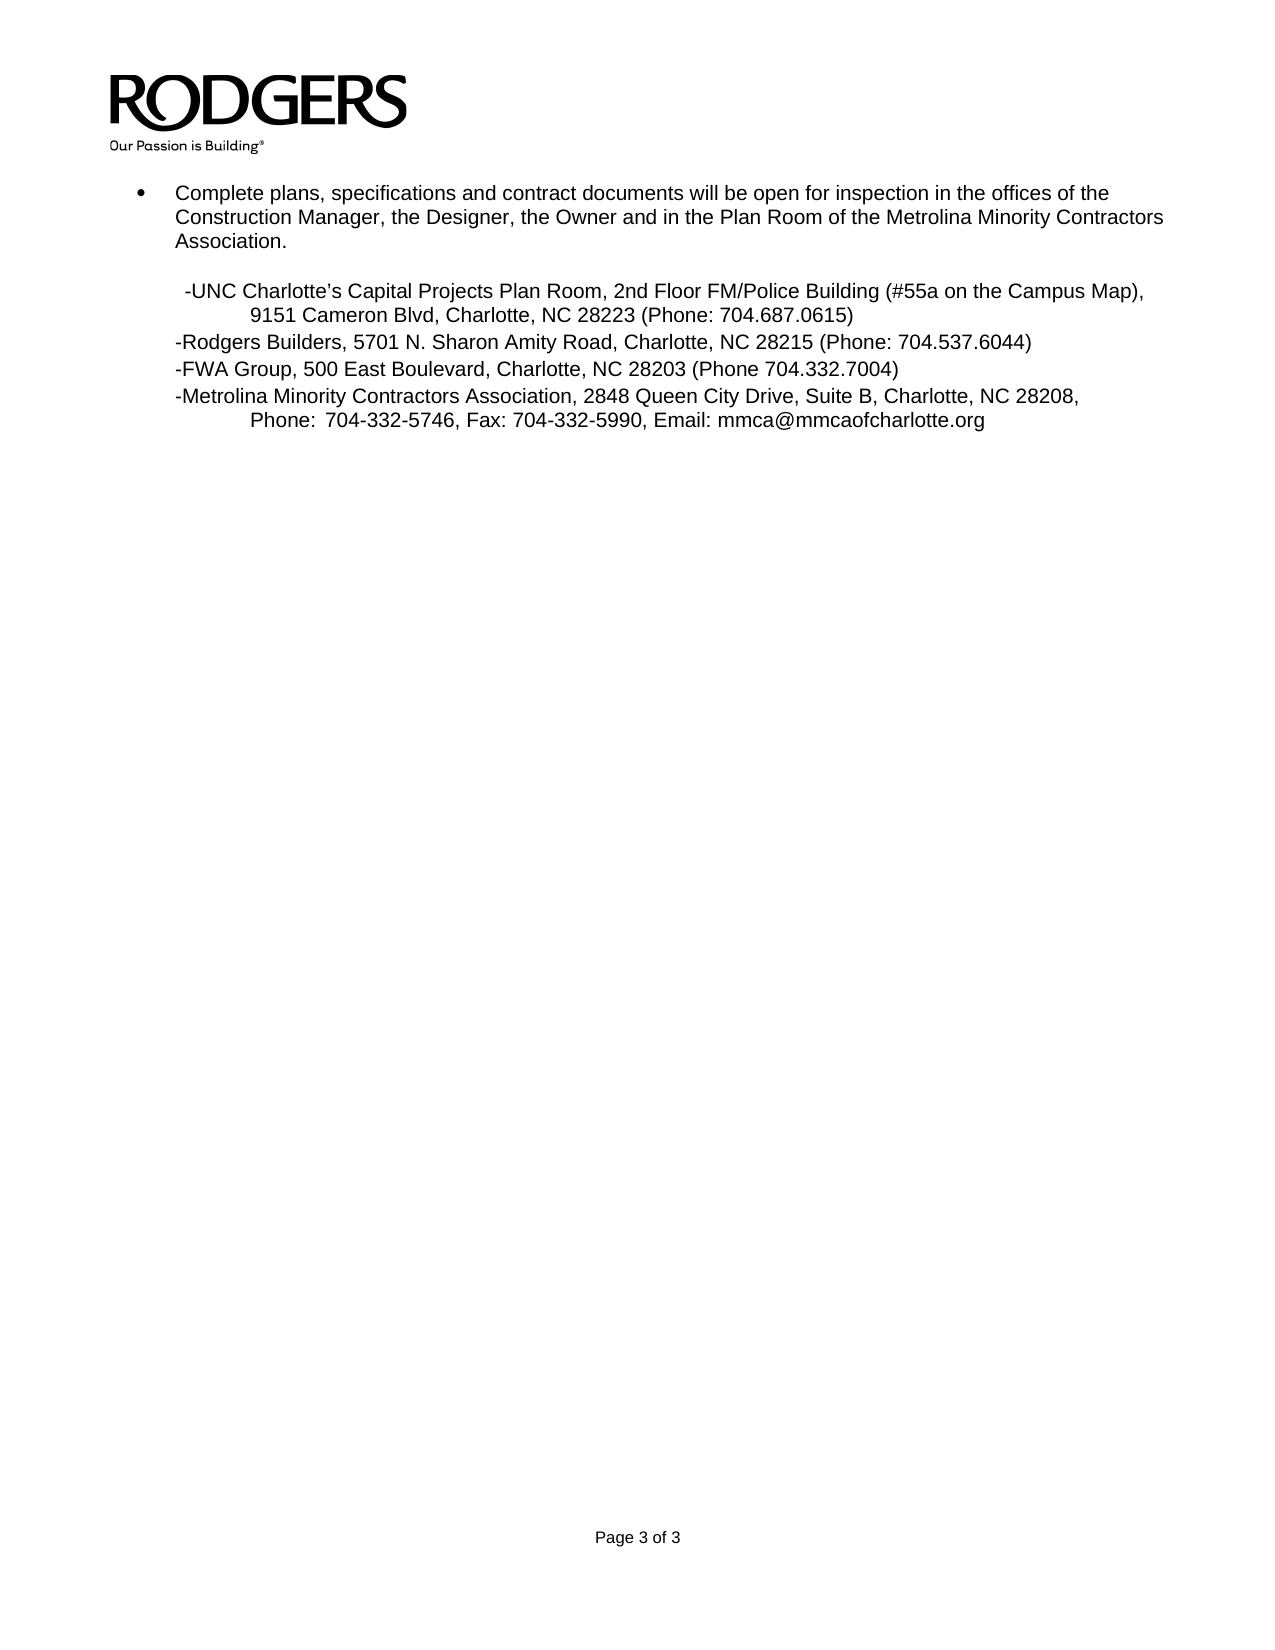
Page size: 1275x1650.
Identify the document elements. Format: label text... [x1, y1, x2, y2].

text -Metrolina Minority Contractors Association, 2848 Queen City Drive, Suite B, Charlotte, NC 28208, Phone: 704-332-5746, Fax: 704-332-5990, Email: mmca@mmcaofcharlotte.org [175, 384, 1175, 432]
text -Rodgers Builders, 5701 N. Sharon Amity Road, Charlotte, NC 28215 (Phone: 704.537.6044) [175, 330, 1175, 354]
picture [110, 75, 407, 154]
text -FWA Group, 500 East Boulevard, Charlotte, NC 28203 (Phone 704.332.7004) [175, 357, 1175, 381]
text -UNC Charlotte’s Capital Projects Plan Room, 2nd Floor FM/Police Building (#55a on the Campus Map), 9151 Cameron Blvd, Charlotte, NC 28223 (Phone: 704.687.0615) [184, 279, 1175, 327]
list Complete plans, specifications and contract documents will be open for inspection in the offices of the Construction Manager, the Designer, the Owner and in the Plan Room of the Metrolina Minority Contractors Association. [137, 181, 1175, 253]
